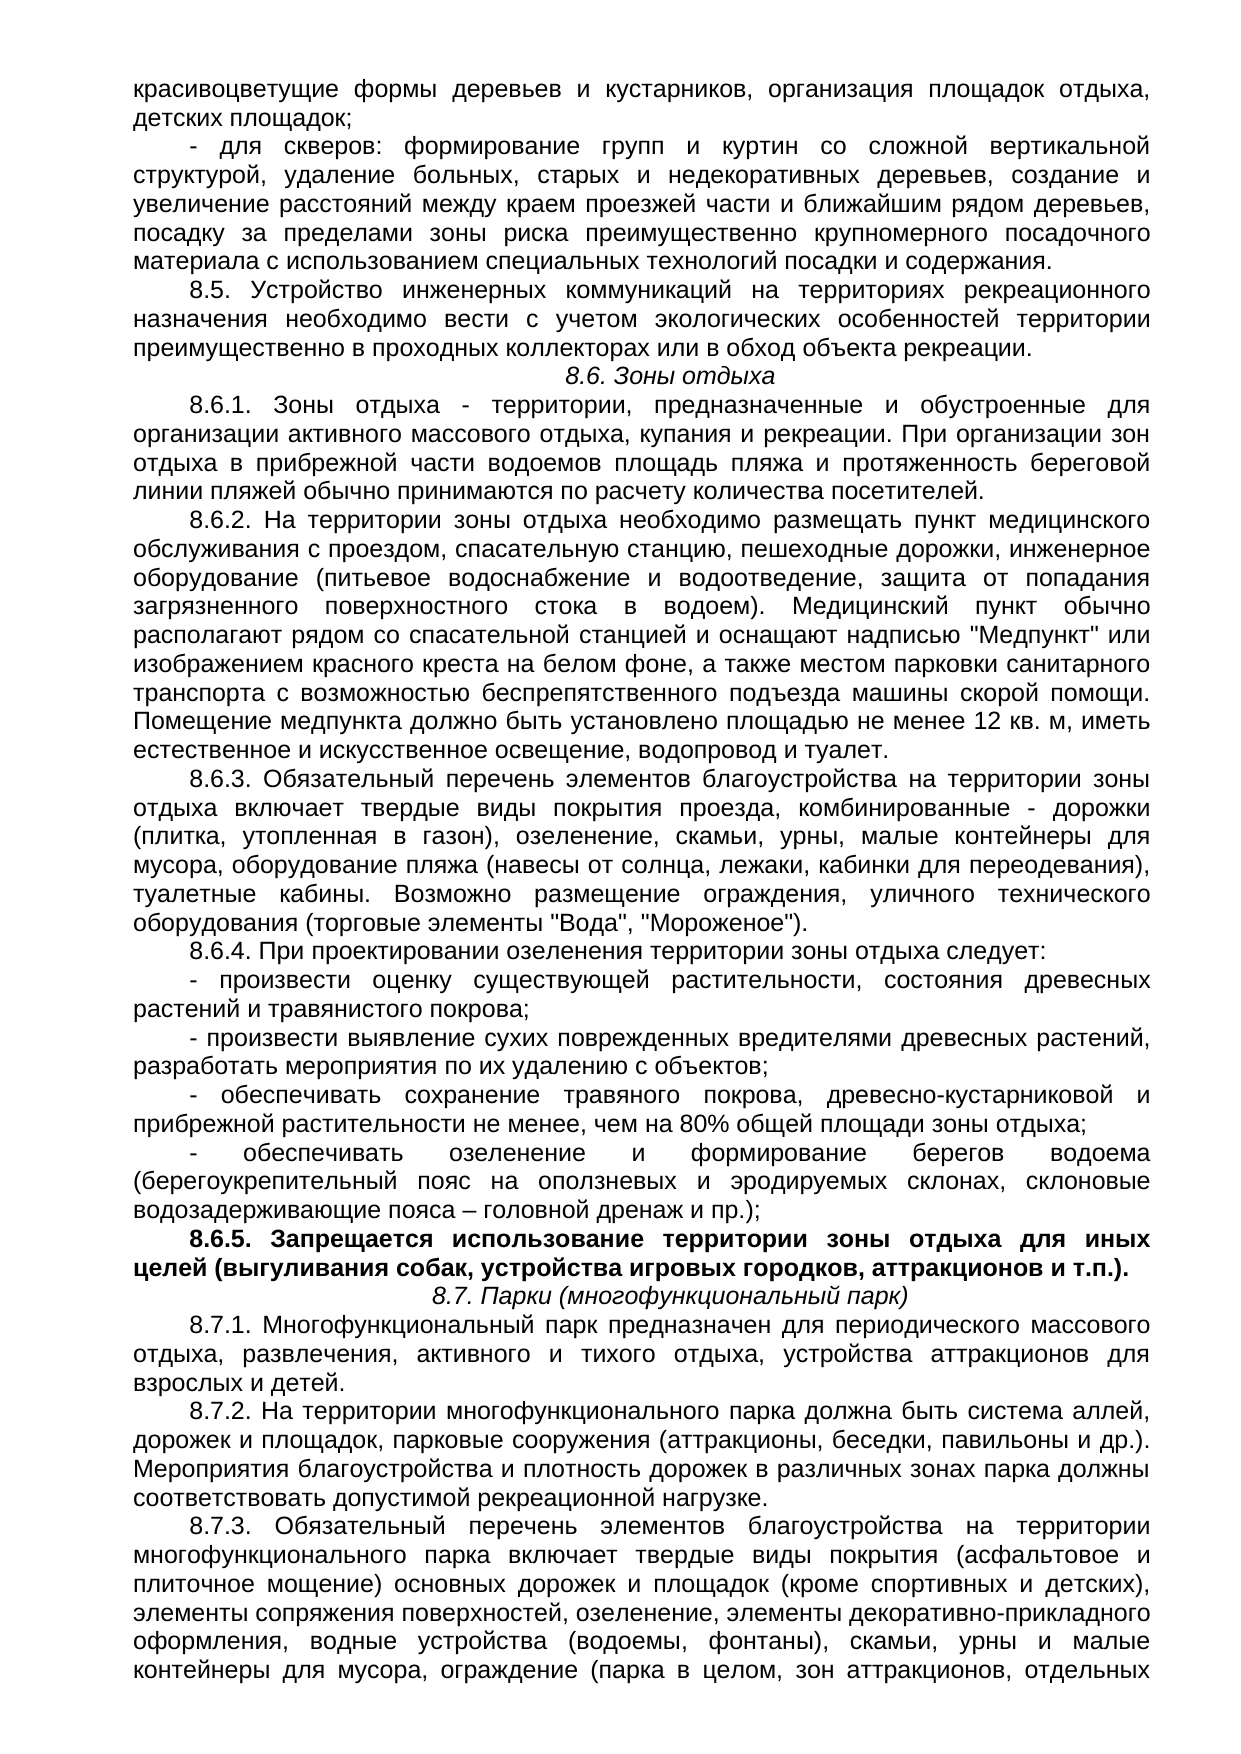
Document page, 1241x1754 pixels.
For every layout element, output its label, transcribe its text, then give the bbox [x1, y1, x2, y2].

text 8.7.1. Многофункциональный парк предназначен для периодического массового отдыха, развлечения, активного и тихого отдыха, устройства аттракционов для взрослых и детей. [133, 1310, 1152, 1396]
text 8.6.1. Зоны отдыха - территории, предназначенные и обустроенные для организации активного массового отдыха, купания и рекреации. При организации зон отдыха в прибрежной части водоемов площадь пляжа и протяженность береговой линии пляжей обычно принимаются по расчету количества посетителей. [133, 390, 1152, 505]
text 8.6.3. Обязательный перечень элементов благоустройства на территории зоны отдыха включает твердые виды покрытия проезда, комбинированные - дорожки (плитка, утопленная в газон), озеленение, скамьи, урны, малые контейнеры для мусора, оборудование пляжа (навесы от солнца, лежаки, кабинки для переодевания), туалетные кабины. Возможно размещение ограждения, уличного технического оборудования (торговые элементы "Вода", "Мороженое"). [133, 764, 1152, 936]
text 8.7. Парки (многофункциональный парк) [133, 1281, 1152, 1310]
text - обеспечивать сохранение травяного покрова, древесно-кустарниковой и прибрежной растительности не менее, чем на 80% общей площади зоны отдыха; [133, 1080, 1152, 1138]
text 8.5. Устройство инженерных коммуникаций на территориях рекреационного назначения необходимо вести с учетом экологических особенностей территории преимущественно в проходных коллекторах или в обход объекта рекреации. [133, 275, 1152, 361]
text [133, 1511, 1152, 1684]
text - обеспечивать озеленение и формирование берегов водоема (берегоукрепительный пояс на оползневых и эродируемых склонах, склоновые водозадерживающие пояса – головной дренаж и пр.); [133, 1138, 1152, 1224]
text 8.7.2. На территории многофункционального парка должна быть система аллей, дорожек и площадок, парковые сооружения (аттракционы, беседки, павильоны и др.). Мероприятия благоустройства и плотность дорожек в различных зонах парка должны соответствовать допустимой рекреационной нагрузке. [133, 1396, 1152, 1511]
text 8.6.2. На территории зоны отдыха необходимо размещать пункт медицинского обслуживания с проездом, спасательную станцию, пешеходные дорожки, инженерное оборудование (питьевое водоснабжение и водоотведение, защита от попадания загрязненного поверхностного стока в водоем). Медицинский пункт обычно располагают рядом со спасательной станцией и оснащают надписью "Медпункт" или изображением красного креста на белом фоне, а также местом парковки санитарного транспорта с возможностью беспрепятственного подъезда машины скорой помощи. Помещение медпункта должно быть установлено площадью не менее 12 кв. м, иметь естественное и искусственное освещение, водопровод и туалет. [133, 505, 1152, 764]
text 8.6.5. Запрещается использование территории зоны отдыха для иных целей (выгуливания собак, устройства игровых городков, аттракционов и т.п.). [133, 1224, 1152, 1281]
text - произвести оценку существующей растительности, состояния древесных растений и травянистого покрова; [133, 965, 1152, 1023]
text 8.6.4. При проектировании озеленения территории зоны отдыха следует: [133, 936, 1152, 965]
text - произвести выявление сухих поврежденных вредителями древесных растений, разработать мероприятия по их удалению с объектов; [133, 1023, 1152, 1080]
text 8.6. Зоны отдыха [133, 361, 1152, 390]
text - для скверов: формирование групп и куртин со сложной вертикальной структурой, удаление больных, старых и недекоративных деревьев, создание и увеличение расстояний между краем проезжей части и ближайшим рядом деревьев, посадку за пределами зоны риска преимущественно крупномерного посадочного материала с использованием специальных технологий посадки и содержания. [133, 131, 1152, 275]
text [133, 74, 1152, 131]
